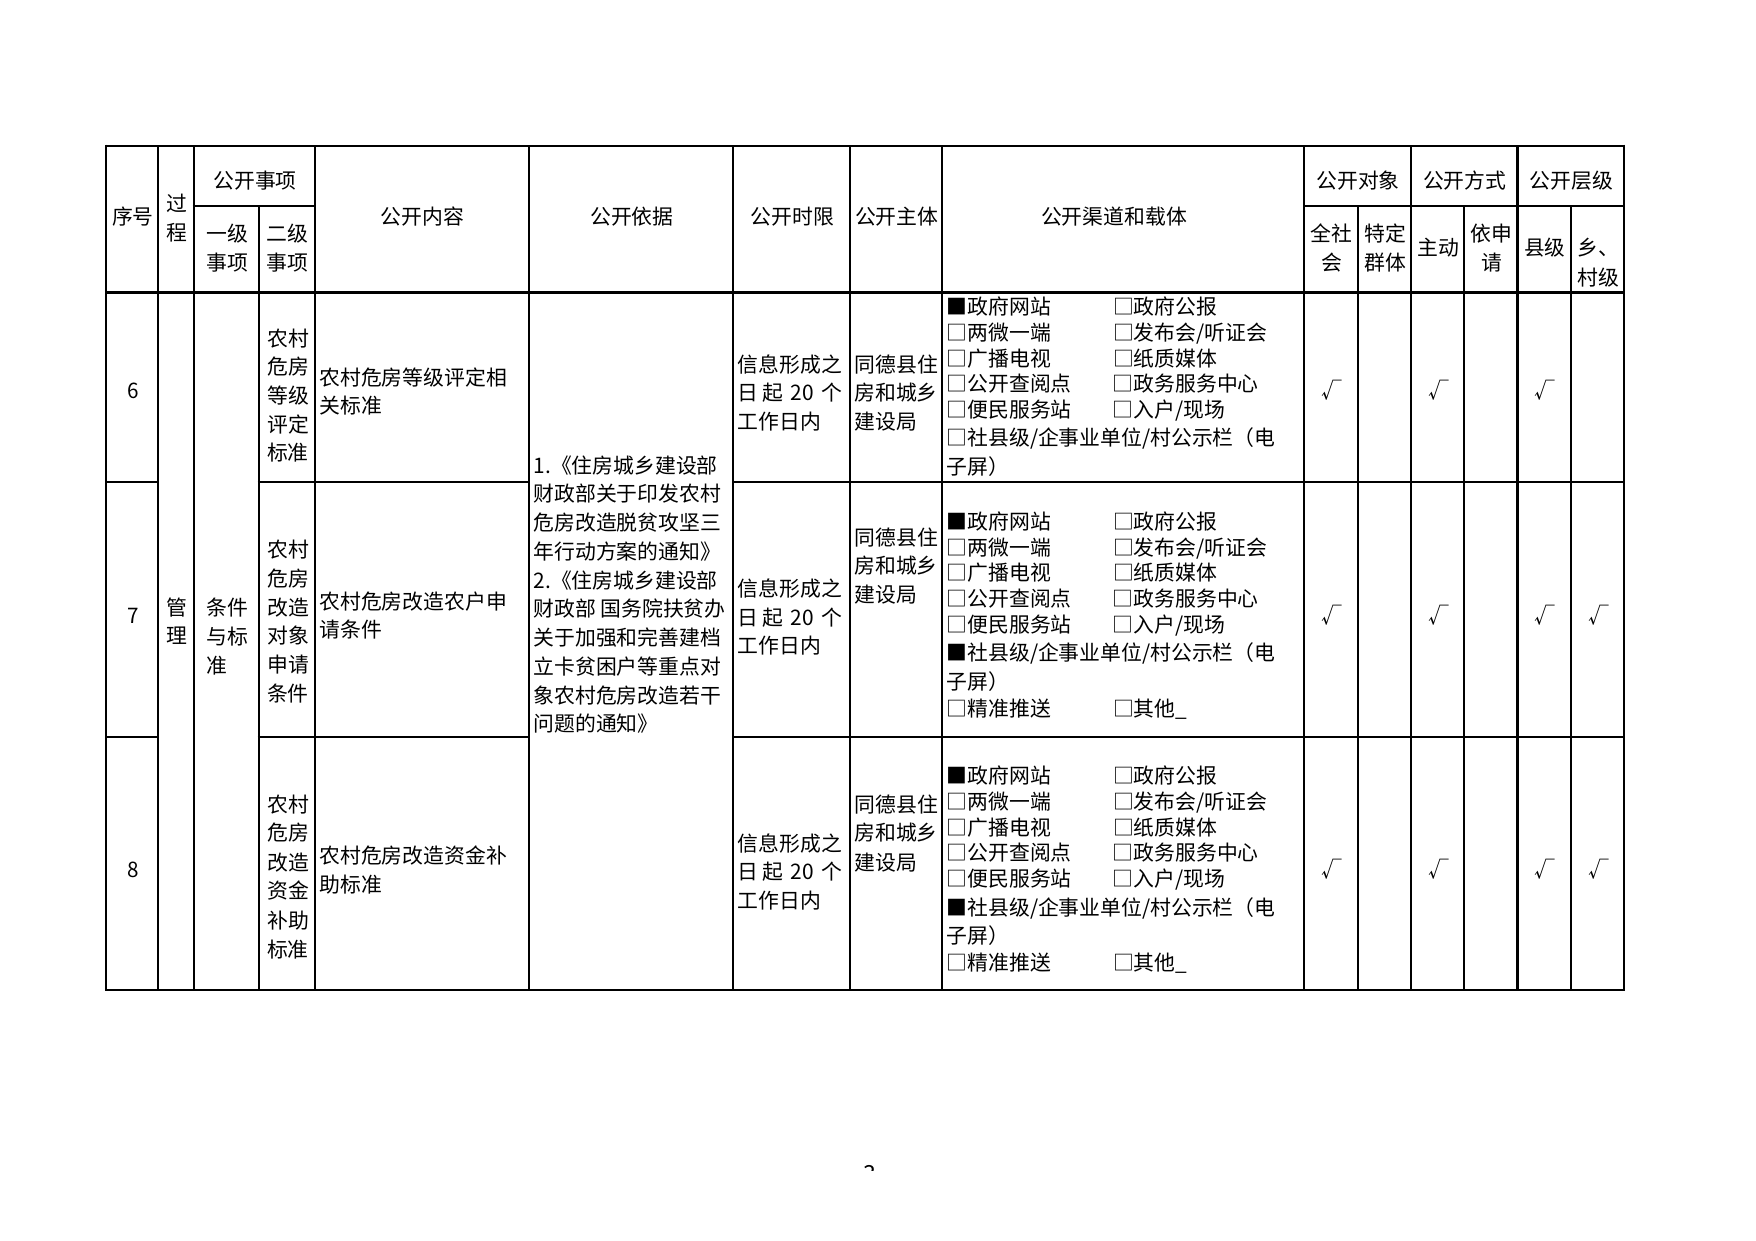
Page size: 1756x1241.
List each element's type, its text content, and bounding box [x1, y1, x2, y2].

table_header 公开内容 [316, 147, 528, 291]
table_cell [1359, 483, 1410, 736]
table_cell √ [1412, 294, 1463, 481]
table_cell √ [1572, 738, 1623, 989]
table_cell 同德县住房和城乡建设局 [851, 483, 941, 736]
table_cell √ [1572, 483, 1623, 736]
table_header 公开渠道和载体 [943, 147, 1303, 291]
table_cell 条件与标准 [195, 294, 258, 989]
table_cell 同德县住房和城乡建设局 [851, 294, 941, 481]
table_header 序号 [107, 147, 157, 291]
table_cell √ [1519, 738, 1570, 989]
table_cell 二级事项 [260, 207, 314, 291]
table_cell 信息形成之日起20个工作日内 [734, 483, 849, 736]
table_cell 8 [107, 738, 157, 989]
table_cell 农村危房等级评定标准 [260, 294, 314, 481]
table_cell 一级事项 [195, 207, 258, 291]
table_cell 主动 [1412, 207, 1463, 291]
table_cell √ [1305, 294, 1357, 481]
table_cell √ [1412, 738, 1463, 989]
table_cell 管理 [159, 294, 193, 989]
table_cell [1465, 294, 1516, 481]
table_cell ■政府网站 □政府公报 □两微一端 □发布会/听证会 □广播电视 □纸质媒体 □公开查阅点 □政务服务中心 □便民服务站 □入户/现场 ■社县级/企事业单位/村公示栏（电子屏） □精准推送 □其他_ [943, 483, 1303, 736]
table_cell 县级 [1519, 207, 1570, 291]
table_cell 依申请 [1465, 207, 1516, 291]
table_cell 信息形成之日起20个工作日内 [734, 294, 849, 481]
table_cell √ [1305, 483, 1357, 736]
table_cell 农村危房等级评定相关标准 [316, 294, 528, 481]
table_cell 农村危房改造资金补助标准 [316, 738, 528, 989]
table_cell 7 [107, 483, 157, 736]
table_cell √ [1305, 738, 1357, 989]
table_header 公开主体 [851, 147, 941, 291]
table_cell √ [1412, 483, 1463, 736]
table_cell ■政府网站 □政府公报 □两微一端 □发布会/听证会 □广播电视 □纸质媒体 □公开查阅点 □政务服务中心 □便民服务站 □入户/现场 ■社县级/企事业单位/村公示栏（电子屏） □精准推送 □其他_ [943, 738, 1303, 989]
table_cell 农村危房改造农户申请条件 [316, 483, 528, 736]
table_header 公开时限 [734, 147, 849, 291]
table_cell [1572, 294, 1623, 481]
table_cell [1465, 738, 1516, 989]
table_header 公开依据 [530, 147, 732, 291]
table_header 公开事项 [195, 147, 314, 205]
table_cell ■政府网站 □政府公报 □两微一端 □发布会/听证会 □广播电视 □纸质媒体 □公开查阅点 □政务服务中心 □便民服务站 □入户/现场 □社县级/企事业单位/村公示栏（电子屏） [943, 294, 1303, 481]
table_cell [1359, 738, 1410, 989]
table_cell √ [1519, 483, 1570, 736]
table_cell 乡、村级 [1572, 207, 1623, 291]
table_header 公开层级 [1519, 147, 1623, 205]
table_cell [530, 294, 732, 989]
table_cell 农村危房改造资金补助标准 [260, 738, 314, 989]
table_header 公开对象 [1305, 147, 1410, 205]
table_cell 农村危房改造对象申请条件 [260, 483, 314, 736]
table_cell 信息形成之日起20个工作日内 [734, 738, 849, 989]
table_cell √ [1519, 294, 1570, 481]
table_cell 特定群体 [1359, 207, 1410, 291]
table_cell 全社会 [1305, 207, 1357, 291]
table_header 过程 [159, 147, 193, 291]
table_cell 6 [107, 294, 157, 481]
table_cell [1359, 294, 1410, 481]
table_header 公开方式 [1412, 147, 1516, 205]
table_cell 同德县住房和城乡建设局 [851, 738, 941, 989]
table_cell [1465, 483, 1516, 736]
